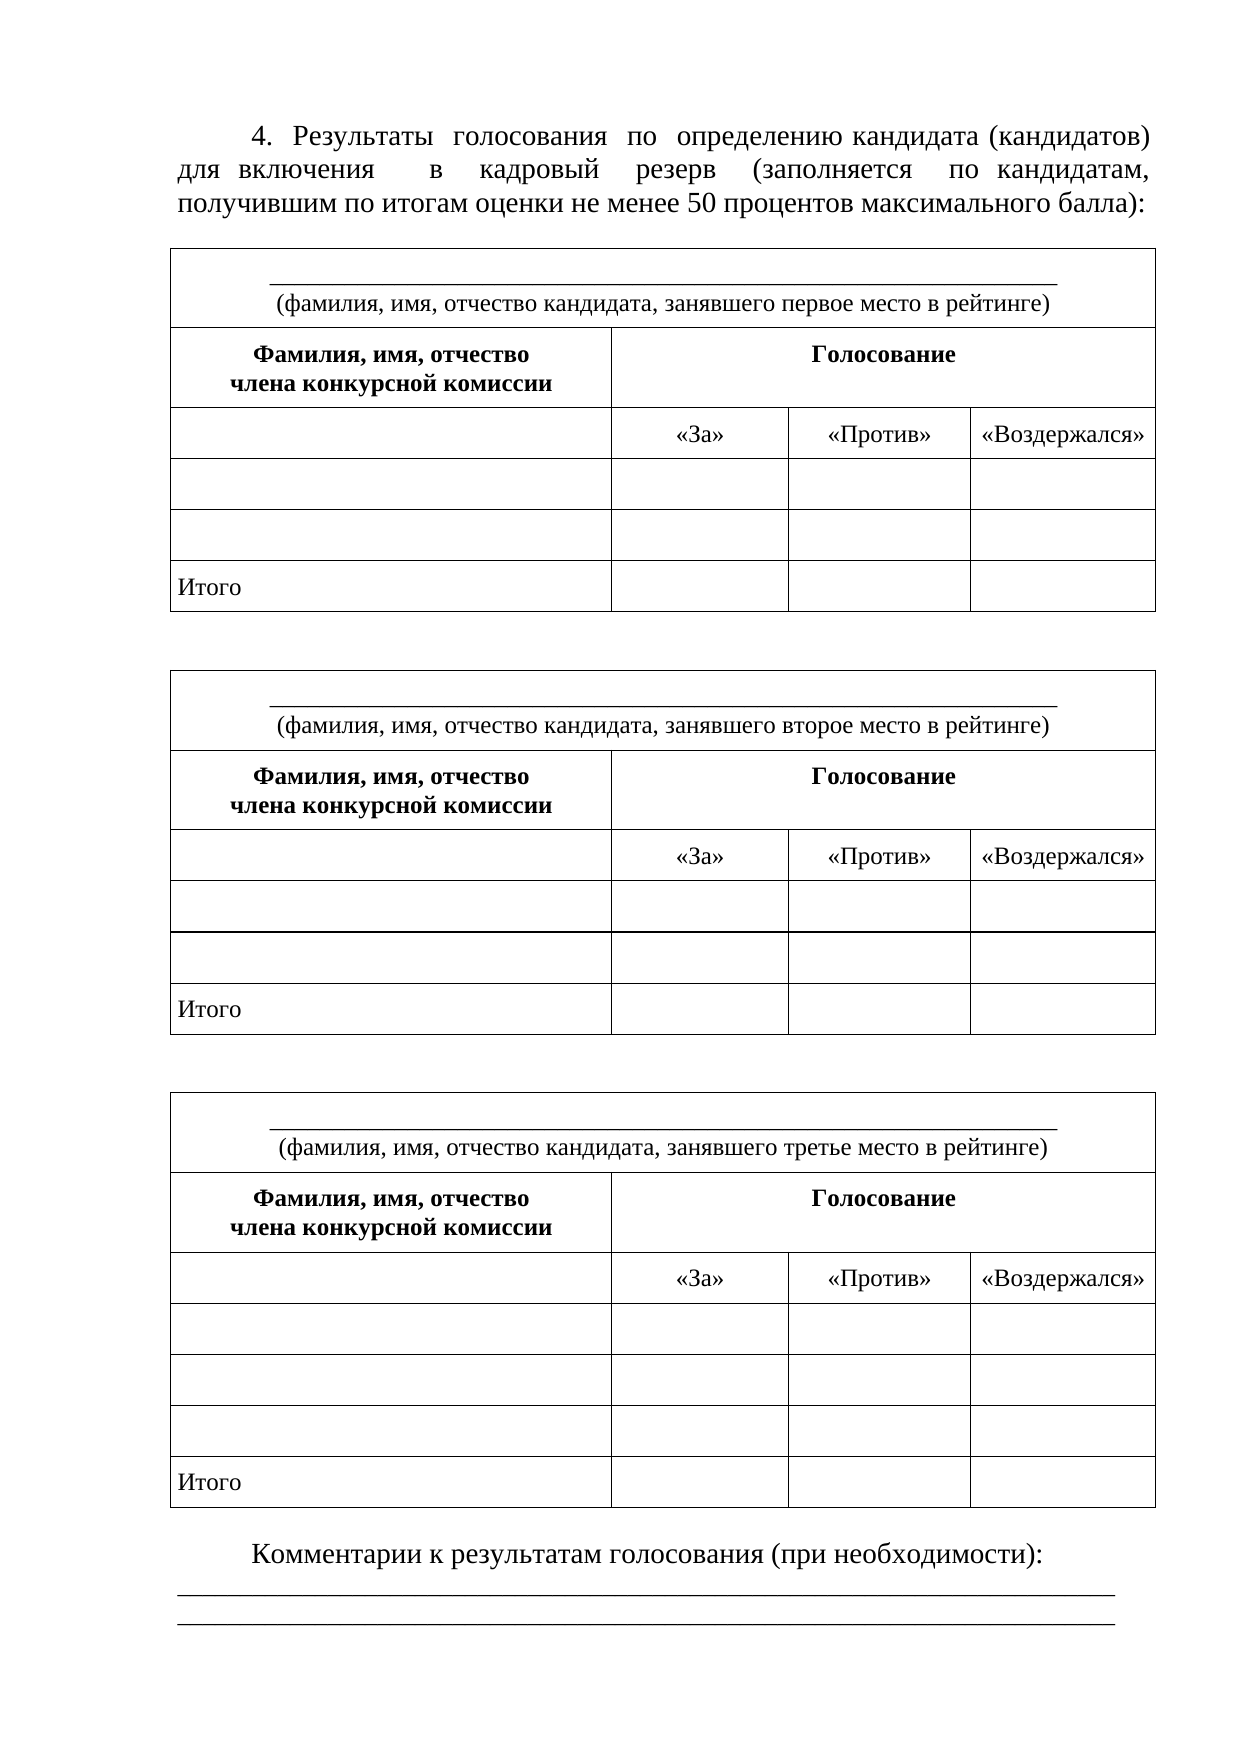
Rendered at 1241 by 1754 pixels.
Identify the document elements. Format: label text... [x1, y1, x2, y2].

text Комментарии к результатам голосования (при необходимости): [177, 1537, 1152, 1570]
text 4. Результаты голосования по определению кандидата (кандидатов) для включения в кадровый резерв (заполняется по кандидатам, получившим по итогам оценки не менее 50 процентов максимального балла): [177, 118, 1152, 219]
table_cell [789, 933, 970, 982]
table_cell [789, 1355, 970, 1405]
table_cell Голосование [612, 751, 1155, 829]
table_cell Фамилия, имя, отчество члена конкурсной комиссии [171, 328, 611, 407]
table_cell [171, 1355, 611, 1405]
table_cell «За» [612, 408, 788, 458]
table_cell [971, 1355, 1155, 1405]
table_cell [971, 1304, 1155, 1354]
table_cell [789, 1406, 970, 1456]
table_cell [789, 561, 970, 611]
table_cell [789, 1304, 970, 1354]
table_cell Фамилия, имя, отчество члена конкурсной комиссии [171, 1173, 611, 1252]
table_cell «Против» [789, 408, 970, 458]
table_cell [612, 1355, 788, 1405]
table_cell [971, 984, 1155, 1033]
table_cell [789, 459, 970, 509]
table_cell [612, 933, 788, 982]
table_header _______________________________________________________________ (фамилия, имя, отчество кандидата, занявшего третье место в рейтинге) [171, 1093, 1155, 1172]
table_cell Голосование [612, 328, 1155, 407]
table_cell Итого [171, 1457, 611, 1507]
table_cell [612, 561, 788, 611]
table_header _______________________________________________________________ (фамилия, имя, отчество кандидата, занявшего первое место в рейтинге) [171, 249, 1155, 327]
table_cell [171, 830, 611, 880]
table_cell [171, 459, 611, 509]
table_cell [789, 984, 970, 1033]
table_cell [612, 459, 788, 509]
table_cell [789, 881, 970, 931]
table_cell [171, 1253, 611, 1303]
table_cell [789, 1457, 970, 1507]
table_cell «За» [612, 830, 788, 880]
table_cell [612, 1457, 788, 1507]
table_cell [612, 881, 788, 931]
table_header _______________________________________________________________ (фамилия, имя, отчество кандидата, занявшего второе место в рейтинге) [171, 671, 1155, 749]
table_cell [171, 933, 611, 982]
text ___________________________________________________________________________ [177, 1570, 1152, 1599]
table_cell [171, 510, 611, 560]
table_cell [171, 1406, 611, 1456]
table_cell [971, 881, 1155, 931]
table_cell «Против» [789, 1253, 970, 1303]
table_cell [971, 561, 1155, 611]
table_cell [171, 408, 611, 458]
table_cell [612, 510, 788, 560]
table_cell Голосование [612, 1173, 1155, 1252]
table_cell [612, 1406, 788, 1456]
table_cell Итого [171, 561, 611, 611]
table_cell «За» [612, 1253, 788, 1303]
table_cell [971, 1406, 1155, 1456]
table_cell [171, 1304, 611, 1354]
table_cell [971, 933, 1155, 982]
table_cell [971, 1457, 1155, 1507]
table_cell «Против» [789, 830, 970, 880]
table_cell «Воздержался» [971, 408, 1155, 458]
table_cell Итого [171, 984, 611, 1033]
text ___________________________________________________________________________ [177, 1599, 1152, 1628]
table_cell [612, 984, 788, 1033]
table_cell Фамилия, имя, отчество члена конкурсной комиссии [171, 751, 611, 829]
table_cell [789, 510, 970, 560]
table_cell [971, 459, 1155, 509]
table_cell «Воздержался» [971, 830, 1155, 880]
table_cell [171, 881, 611, 931]
table_cell [971, 510, 1155, 560]
table_cell «Воздержался» [971, 1253, 1155, 1303]
table_cell [612, 1304, 788, 1354]
